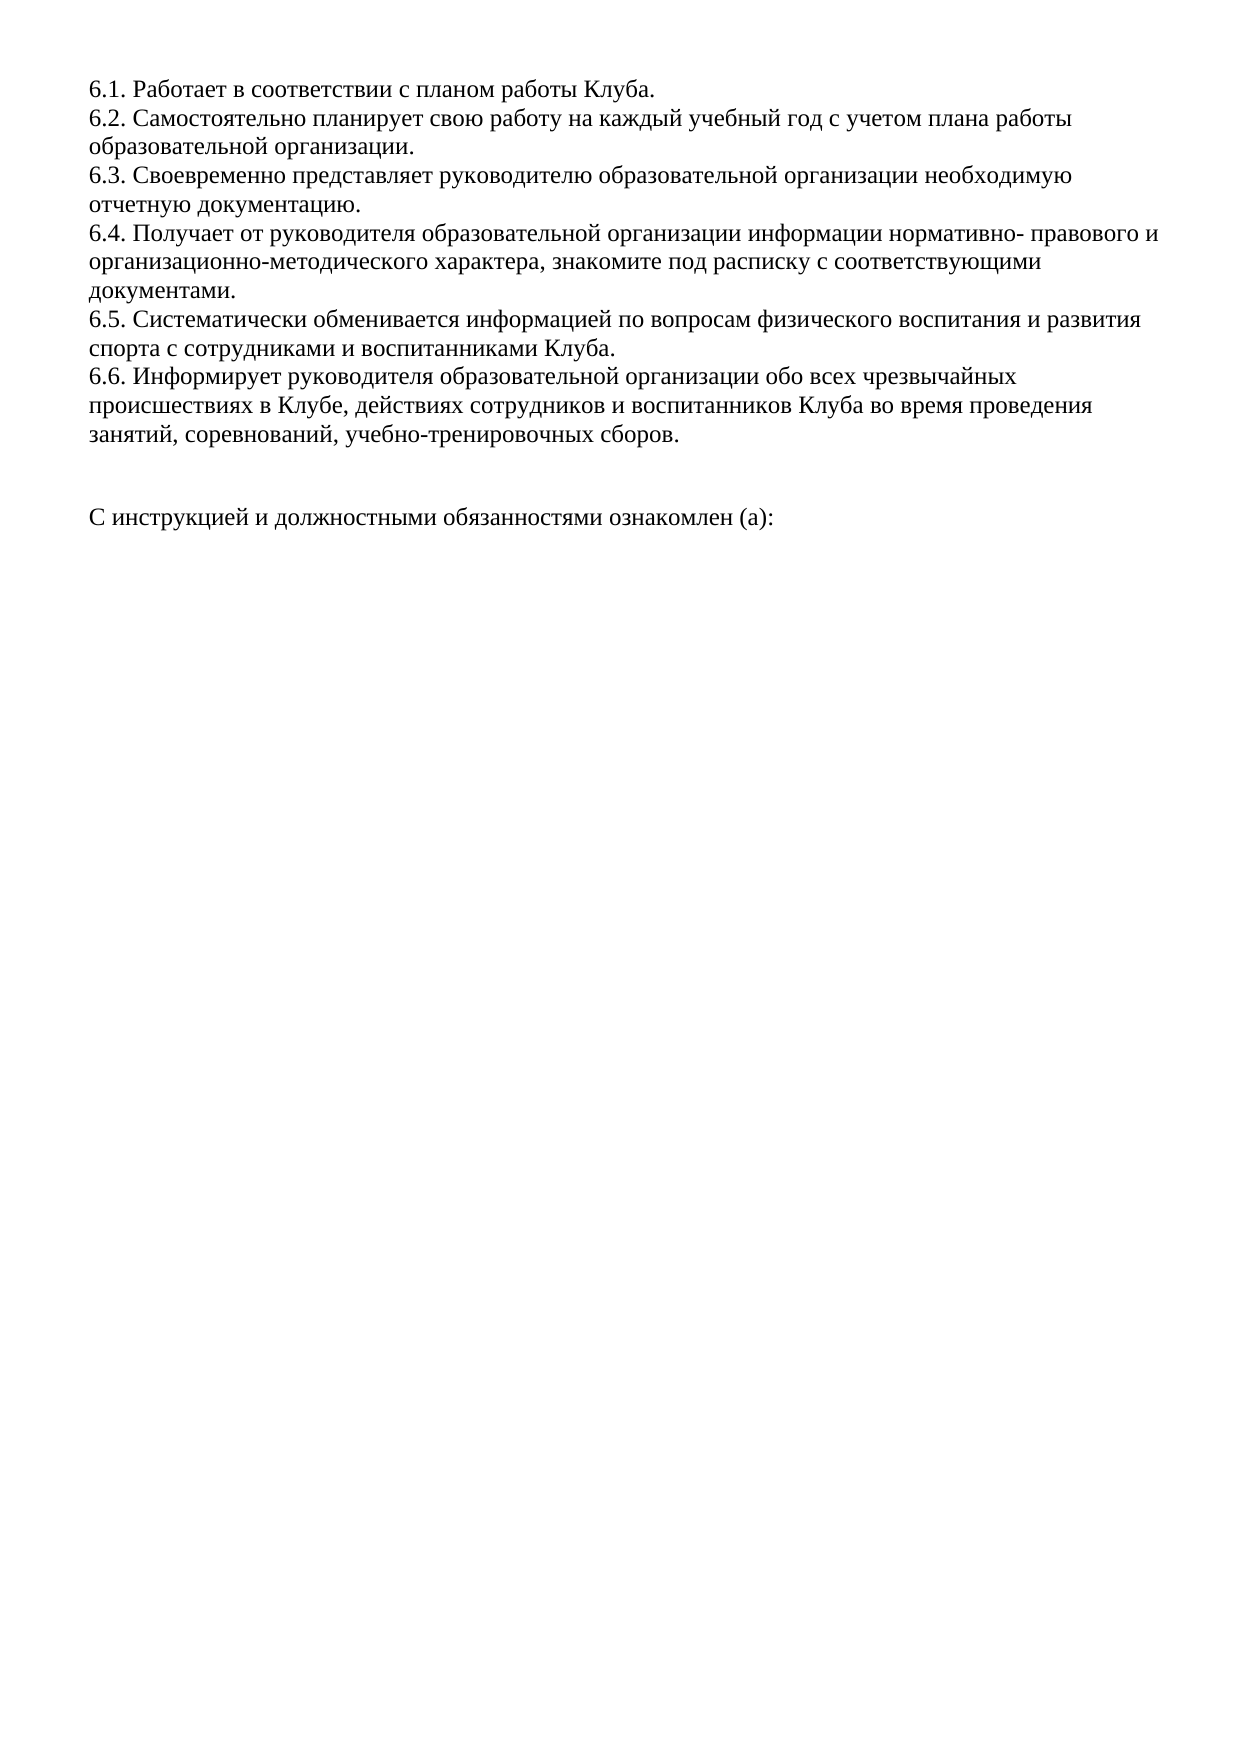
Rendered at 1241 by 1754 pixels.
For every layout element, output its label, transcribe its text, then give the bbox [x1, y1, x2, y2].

text 6.5. Систематически обменивается информацией по вопросам физического воспитания и развития спорта с сотрудниками и воспитанниками Клуба. [89, 304, 1181, 361]
text 6.6. Информирует руководителя образовательной организации обо всех чрезвычайных происшествиях в Клубе, действиях сотрудников и воспитанников Клуба во время проведения занятий, соревнований, учебно-тренировочных сборов. [89, 361, 1181, 448]
text 6.1. Работает в соответствии с планом работы Клуба. [89, 74, 1181, 103]
text 6.3. Своевременно представляет руководителю образовательной организации необходимую отчетную документацию. [89, 160, 1181, 218]
text 6.2. Самостоятельно планирует свою работу на каждый учебный год с учетом плана работы образовательной организации. [89, 103, 1181, 160]
text С инструкцией и должностными обязанностями ознакомлен (а): [89, 502, 1181, 530]
text 6.4. Получает от руководителя образовательной организации информации нормативно- правового и организационно-методического характера, знакомите под расписку с соответствующими документами. [89, 218, 1181, 304]
